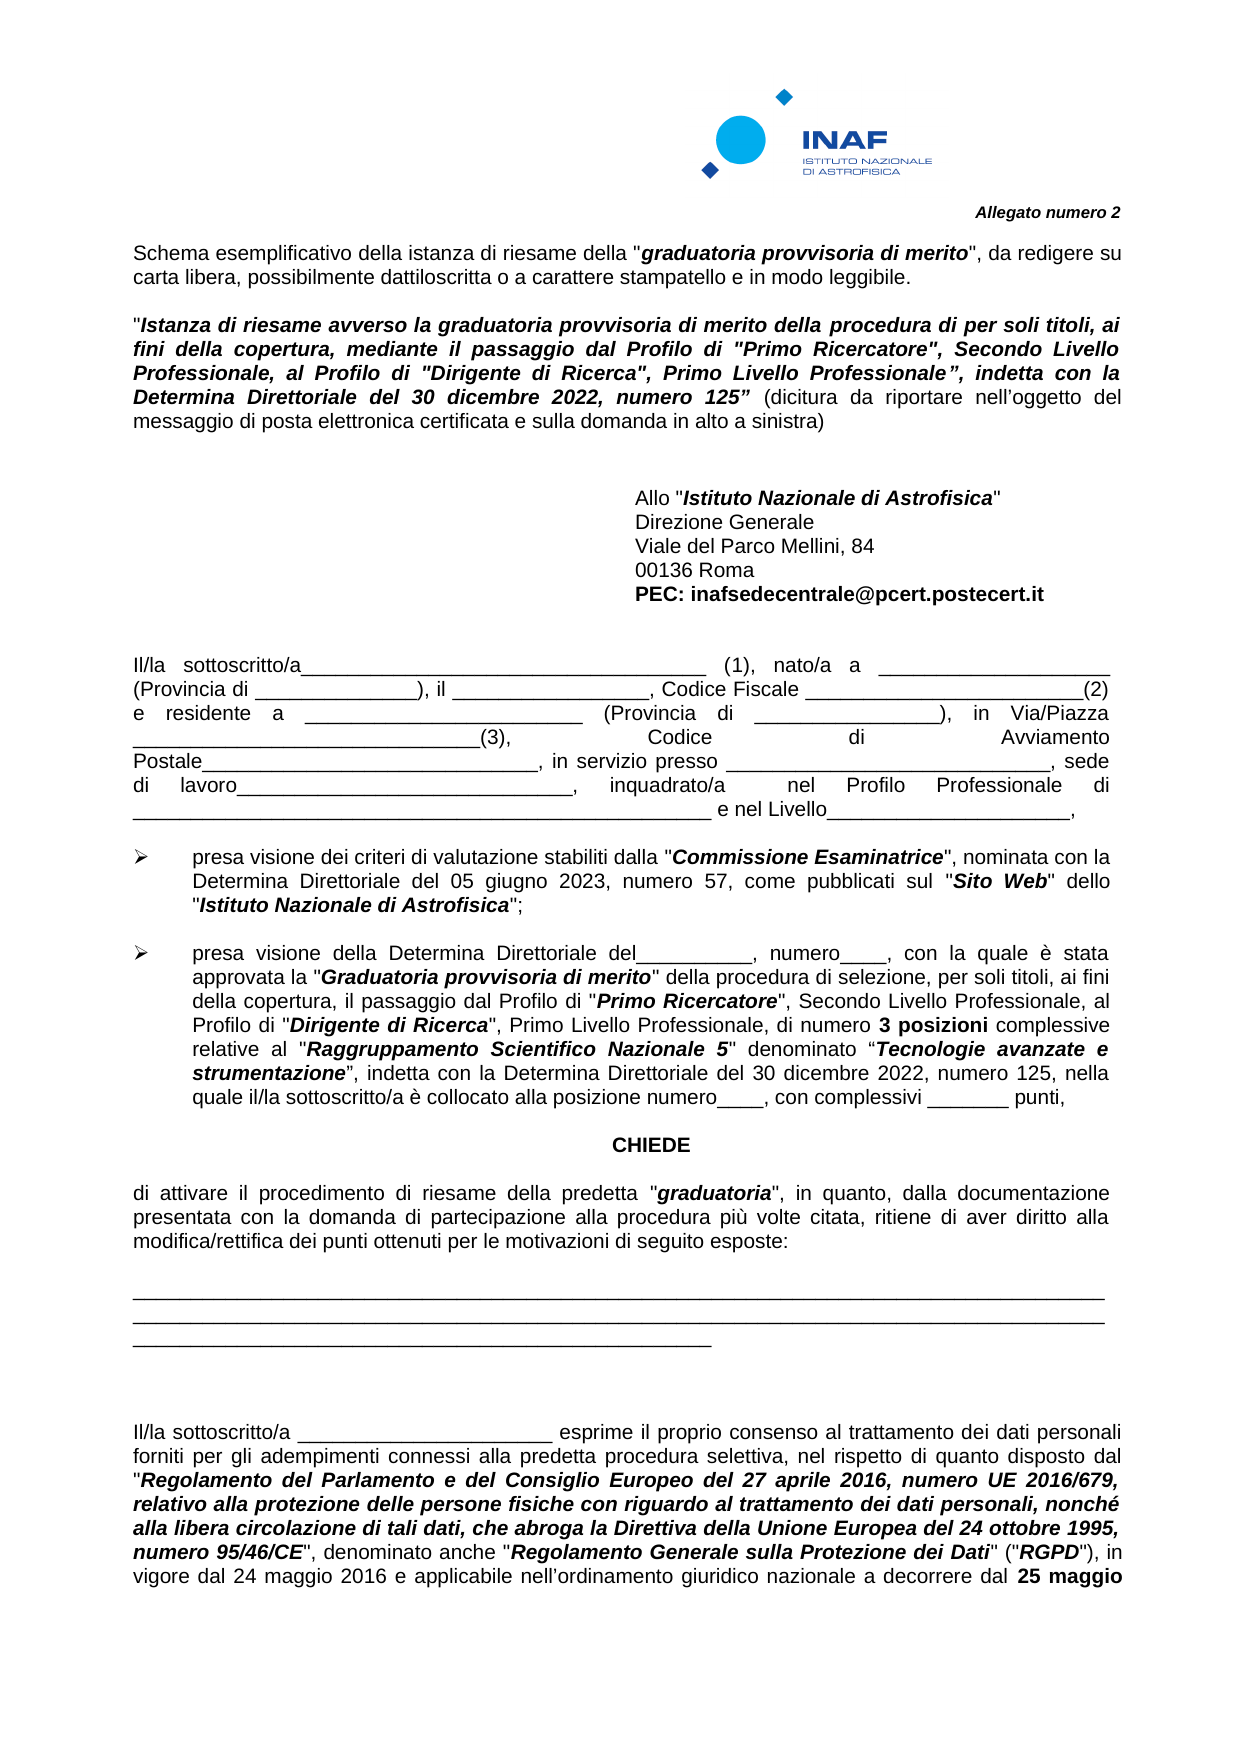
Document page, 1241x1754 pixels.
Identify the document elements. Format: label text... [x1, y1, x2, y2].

text di attivare il procedimento di riesame della predetta "graduatoria", in quanto, dalla documentazione presentata con la domanda di partecipazione alla procedura più volte citata, ritiene di aver diritto alla modifica/rettifica dei punti ottenuti per le motivazioni di seguito esposte: [133, 1181, 1110, 1252]
text 00136 Roma [635, 557, 1122, 581]
text CHIEDE [192, 1133, 1110, 1157]
text Allegato numero 2 [133, 203, 1122, 222]
text Allo "Istituto Nazionale di Astrofisica" [635, 486, 1122, 509]
text Direzione Generale [635, 509, 1122, 533]
list presa visione dei criteri di valutazione stabiliti dalla "Commissione Esaminatrice", nominata con la Determina Direttoriale del 05 giugno 2023, numero 57, come pubblicati sul "Sito Web" dello "Istituto Nazionale di Astrofisica"; [133, 845, 1110, 917]
text Viale del Parco Mellini, 84 [635, 533, 1122, 557]
text PEC: inafsedecentrale@pcert.postecert.it [635, 581, 1122, 605]
text Schema esemplificativo della istanza di riesame della "graduatoria provvisoria di merito", da redigere su carta libera, possibilmente dattiloscritta o a carattere stampatello e in modo leggibile. [133, 241, 1122, 289]
text Il/la sottoscritto/a___________________________________ (1), nato/a a ____________________ (Provincia di ______________), il _________________, Codice Fiscale ________________________(2) e residente a ________________________ (Provincia di ________________), in Via/Piazza ______________________________(3), Codice di Avviamento Postale_____________________________, in servizio presso ____________________________, sede di lavoro_____________________________, inquadrato/a nel Profilo Professionale di __________________________________________________ e nel Livello_____________________, [133, 653, 1110, 821]
text __________________________________________________________________________________________________________________________________________________________________________________________________________________________ [133, 1276, 1110, 1348]
list presa visione della Determina Direttoriale del__________, numero____, con la quale è stata approvata la "Graduatoria provvisoria di merito" della procedura di selezione, per soli titoli, ai fini della copertura, il passaggio dal Profilo di "Primo Ricercatore", Secondo Livello Professionale, al Profilo di "Dirigente di Ricerca", Primo Livello Professionale, di numero 3 posizioni complessive relative al "Raggruppamento Scientifico Nazionale 5" denominato “Tecnologie avanzate e strumentazione”, indetta con la Determina Direttoriale del 30 dicembre 2022, numero 125, nella quale il/la sottoscritto/a è collocato alla posizione numero____, con complessivi _______ punti, [133, 941, 1110, 1109]
text "Istanza di riesame avverso la graduatoria provvisoria di merito della procedura di per soli titoli, ai fini della copertura, mediante il passaggio dal Profilo di "Primo Ricercatore", Secondo Livello Professionale, al Profilo di "Dirigente di Ricerca", Primo Livello Professionale”, indetta con la Determina Direttoriale del 30 dicembre 2022, numero 125” (dicitura da riportare nell’oggetto del messaggio di posta elettronica certificata e sulla domanda in alto a sinistra) [133, 313, 1122, 433]
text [133, 1420, 1123, 1588]
